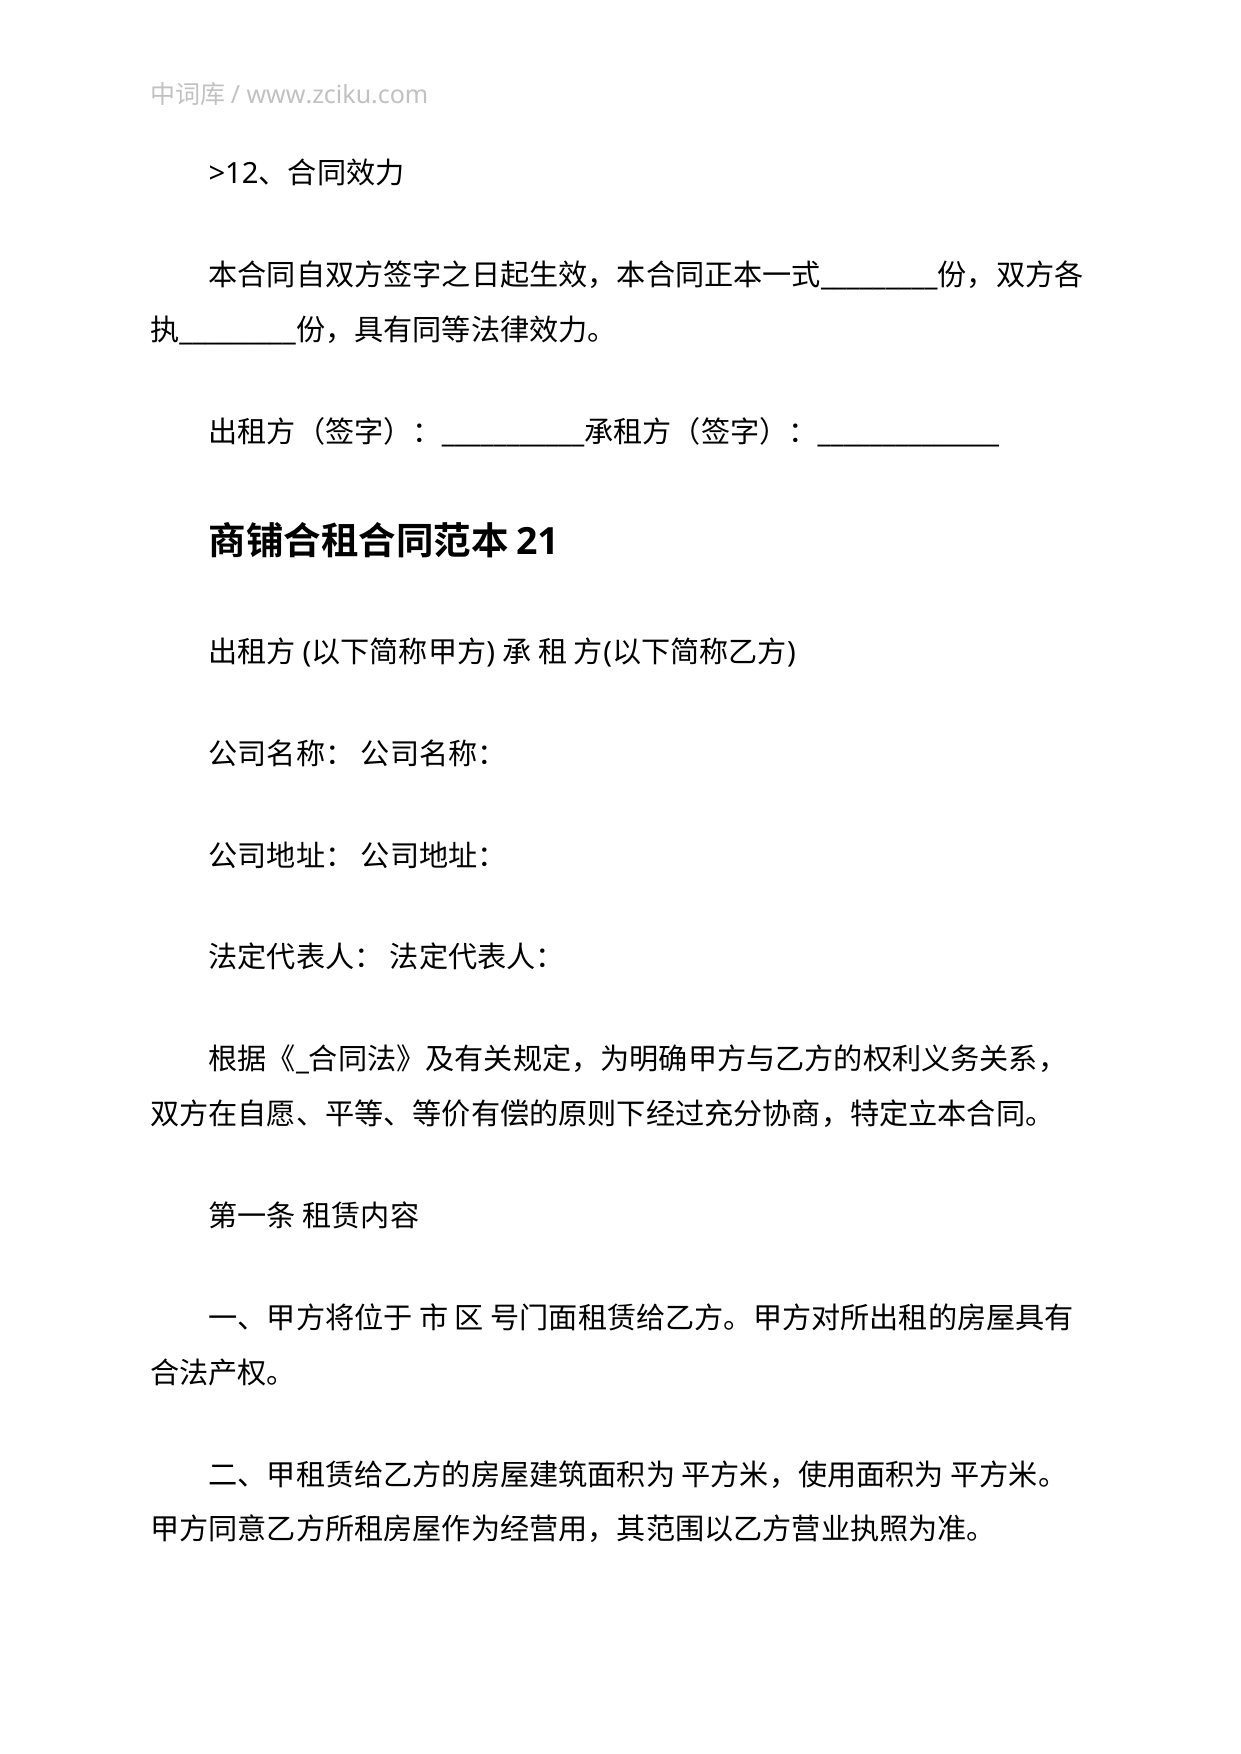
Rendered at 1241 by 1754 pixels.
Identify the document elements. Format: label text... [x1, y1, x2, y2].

text >12、合同效力 [150, 150, 1090, 192]
text 出租方（签字）：___________承租方（签字）：______________ [150, 409, 1090, 451]
text 第一条 租赁内容 [150, 1193, 1090, 1235]
text 公司名称： 公司名称： [150, 731, 1090, 773]
text 根据《_合同法》及有关规定，为明确甲方与乙方的权利义务关系，双方在自愿、平等、等价有偿的原则下经过充分协商，特定立本合同。 [150, 1036, 1090, 1133]
text 一、甲方将位于 市 区 号门面租赁给乙方。甲方对所出租的房屋具有合法产权。 [150, 1294, 1090, 1392]
text 出租方 (以下简称甲方) 承 租 方(以下简称乙方) [150, 628, 1090, 671]
text 法定代表人： 法定代表人： [150, 934, 1090, 976]
text 商铺合租合同范本21 [150, 511, 1090, 565]
text 公司地址： 公司地址： [150, 832, 1090, 874]
text 本合同自双方签字之日起生效，本合同正本一式_________份，双方各执_________份，具有同等法律效力。 [150, 252, 1090, 349]
text 二、甲租赁给乙方的房屋建筑面积为 平方米，使用面积为 平方米。甲方同意乙方所租房屋作为经营用，其范围以乙方营业执照为准。 [150, 1451, 1090, 1548]
